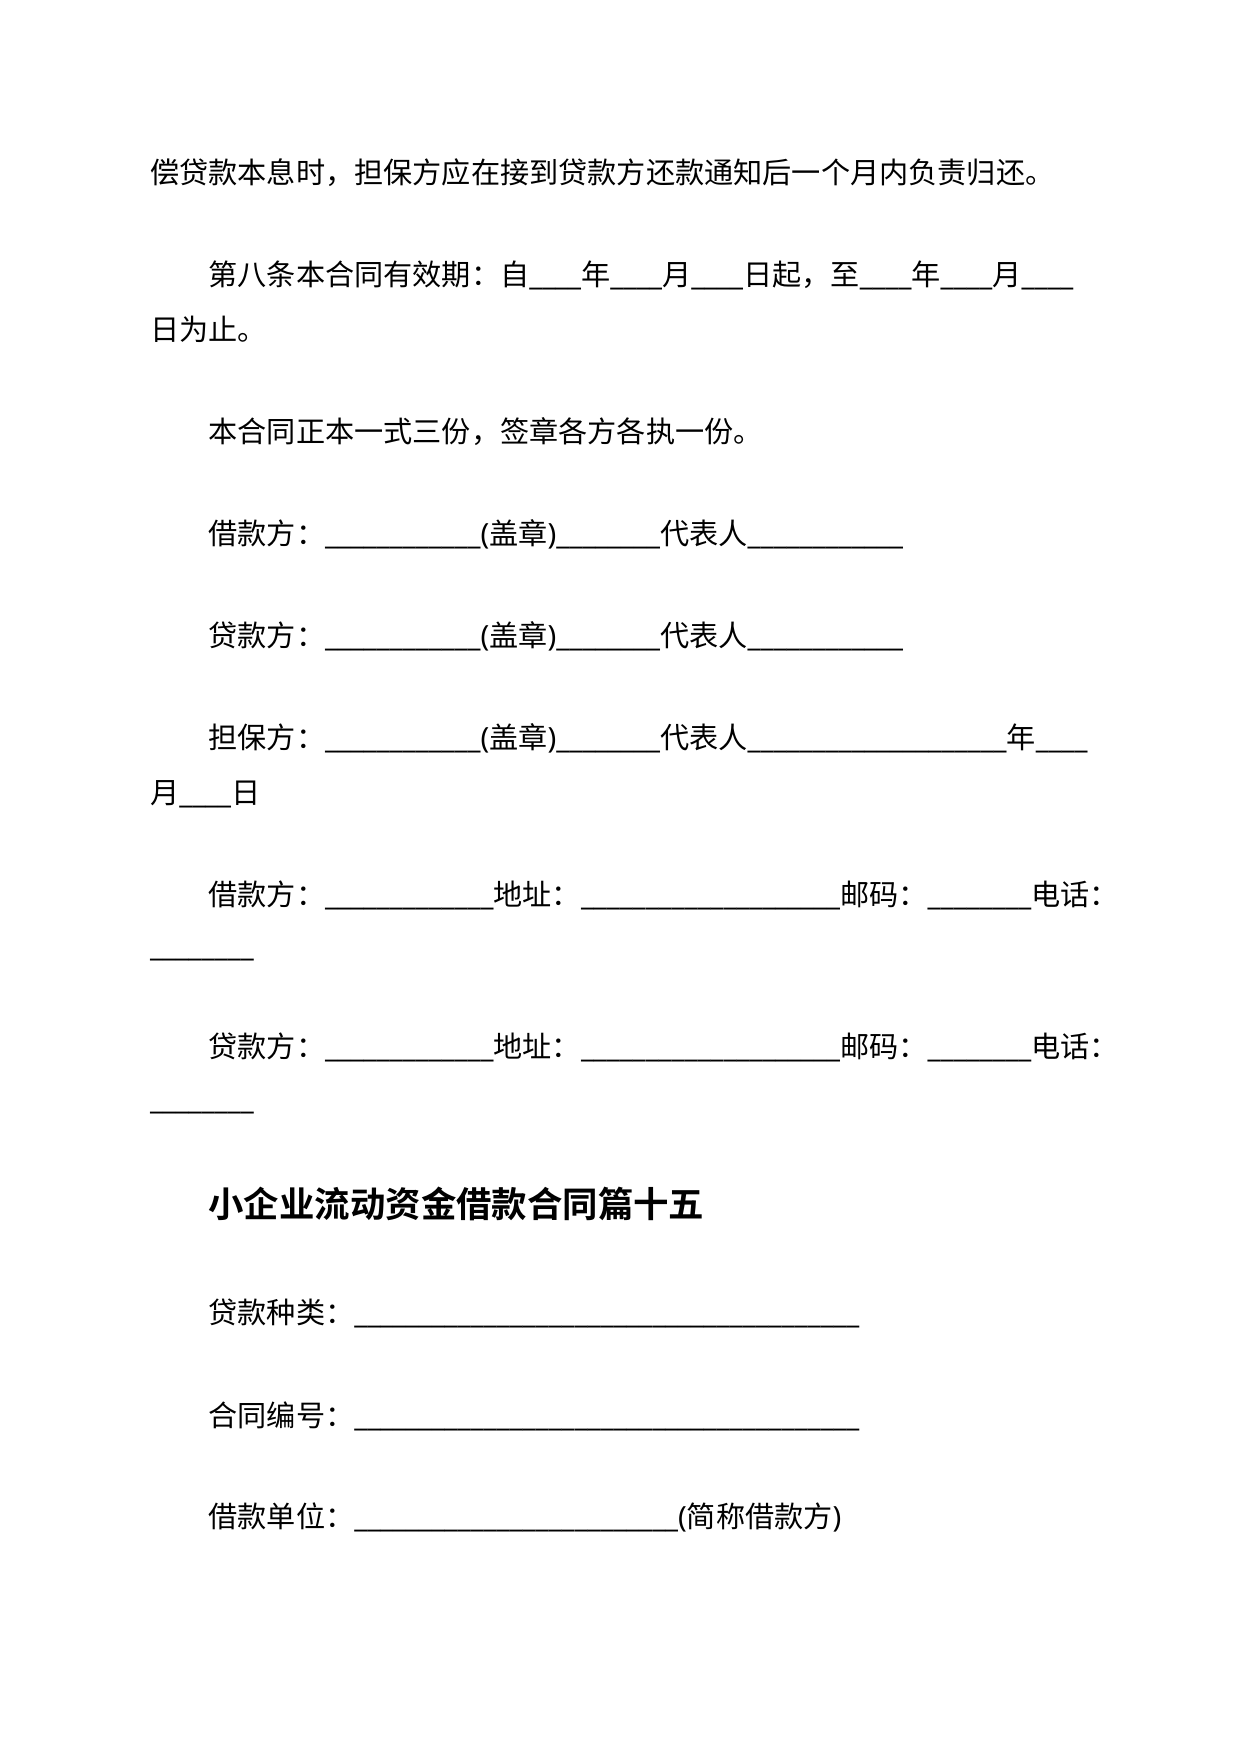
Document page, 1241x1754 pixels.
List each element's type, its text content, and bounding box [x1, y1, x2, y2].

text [150, 150, 1090, 192]
text 贷款方：____________(盖章)________代表人____________ [150, 612, 1090, 655]
text 本合同正本一式三份，签章各方各执一份。 [150, 408, 1090, 451]
text 担保方：____________(盖章)________代表人____________________年____月____日 [150, 714, 1090, 812]
text 借款单位：_________________________(简称借款方) [150, 1494, 1090, 1536]
text 贷款种类：_______________________________________ [150, 1290, 1090, 1332]
text 借款方：_____________地址：____________________邮码：________电话：________ [150, 871, 1090, 965]
text 小企业流动资金借款合同篇十五 [150, 1177, 1090, 1228]
text 合同编号：_______________________________________ [150, 1392, 1090, 1434]
text 借款方：____________(盖章)________代表人____________ [150, 510, 1090, 553]
text 贷款方：_____________地址：____________________邮码：________电话：________ [150, 1024, 1090, 1118]
text 第八条本合同有效期：自____年____月____日起，至____年____月____日为止。 [150, 252, 1090, 349]
